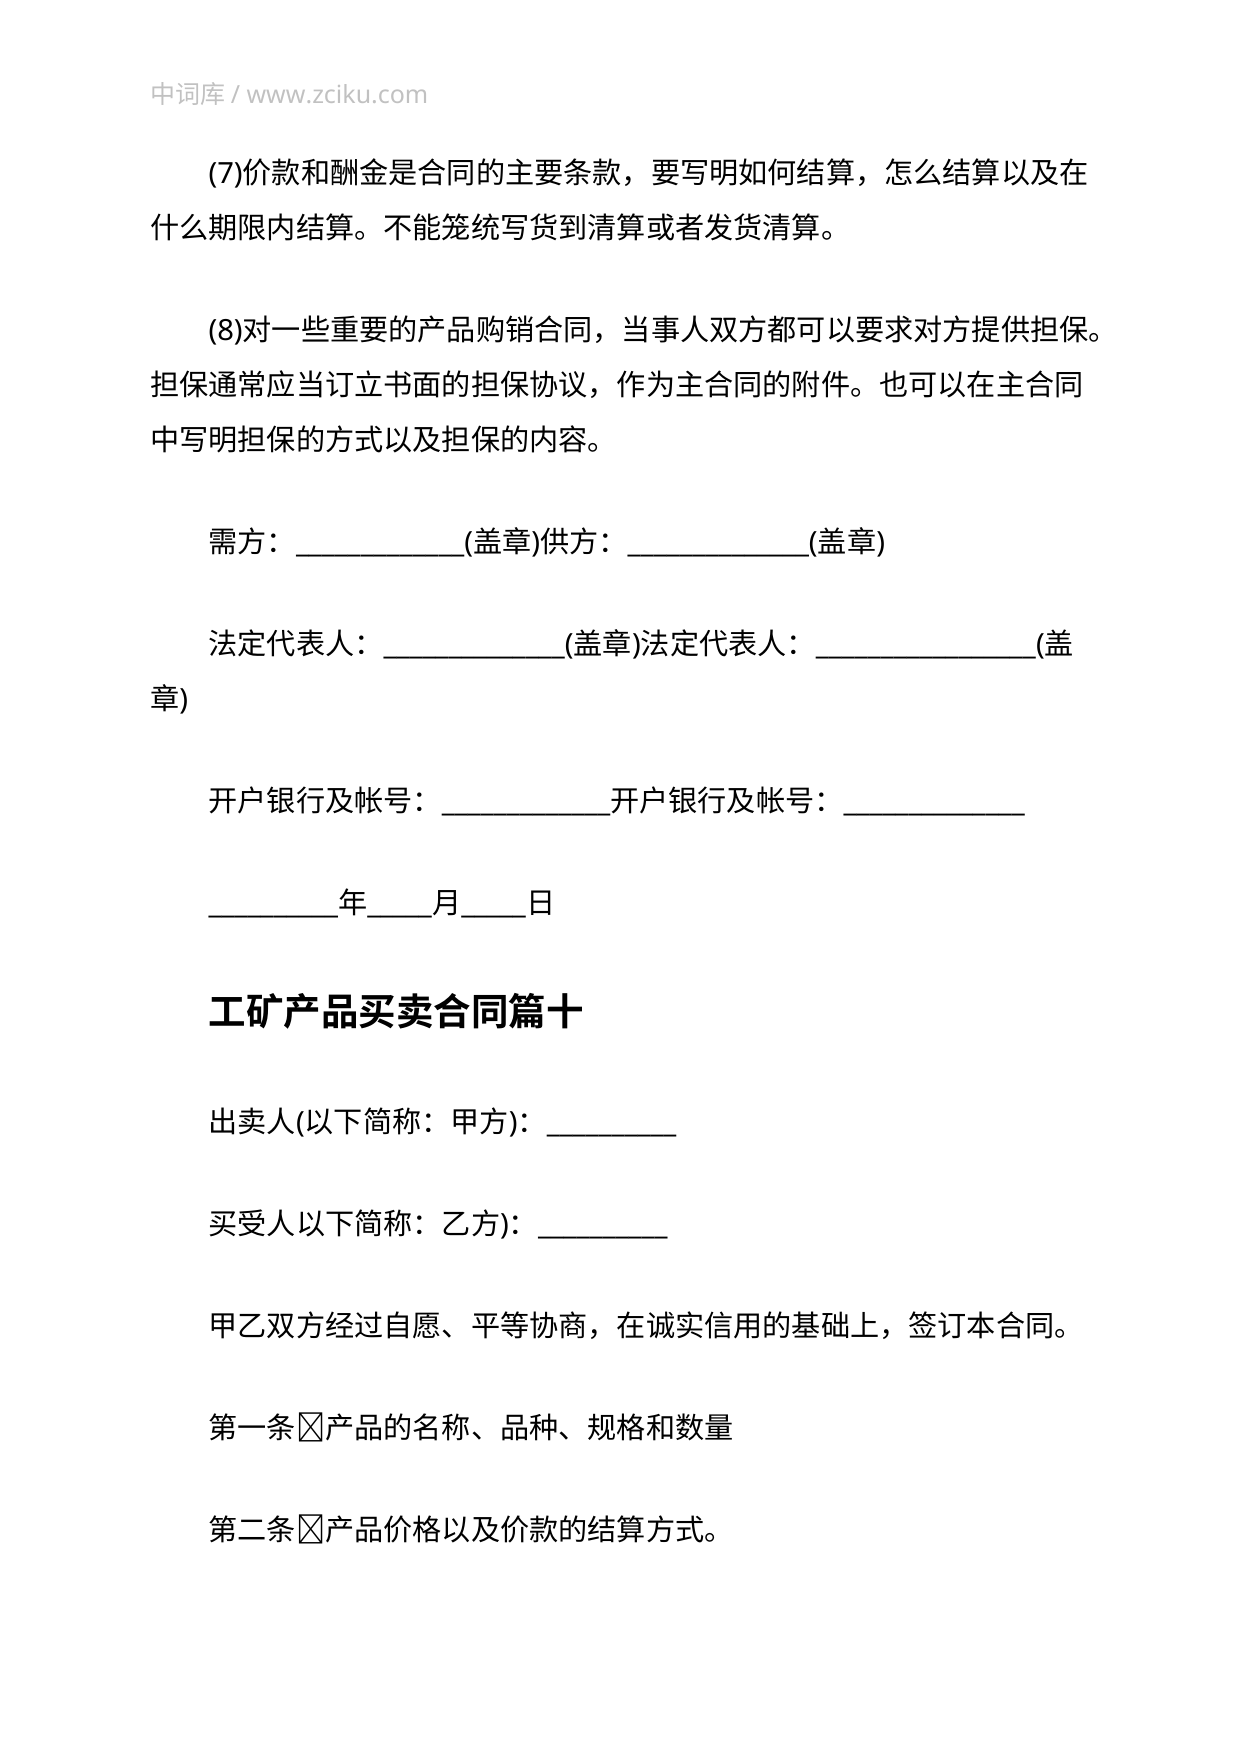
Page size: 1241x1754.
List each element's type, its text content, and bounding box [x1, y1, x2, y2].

text 第二条产品价格以及价款的结算方式。 [150, 1506, 1090, 1548]
text 第一条产品的名称、品种、规格和数量 [150, 1404, 1090, 1447]
text __________年_____月_____日 [150, 879, 1090, 922]
text 法定代表人：______________(盖章)法定代表人：_________________(盖章) [150, 620, 1090, 718]
text 需方：_____________(盖章)供方：______________(盖章) [150, 518, 1090, 561]
text (8)对一些重要的产品购销合同，当事人双方都可以要求对方提供担保。担保通常应当订立书面的担保协议，作为主合同的附件。也可以在主合同中写明担保的方式以及担保的内容。 [150, 307, 1090, 459]
text 买受人以下简称：乙方)：__________ [150, 1201, 1090, 1243]
text 开户银行及帐号：_____________开户银行及帐号：______________ [150, 777, 1090, 820]
text 甲乙双方经过自愿、平等协商，在诚实信用的基础上，签订本合同。 [150, 1303, 1090, 1345]
text (7)价款和酬金是合同的主要条款，要写明如何结算，怎么结算以及在什么期限内结算。不能笼统写货到清算或者发货清算。 [150, 150, 1090, 247]
text 出卖人(以下简称：甲方)：__________ [150, 1099, 1090, 1141]
text 工矿产品买卖合同篇十 [150, 981, 1090, 1036]
